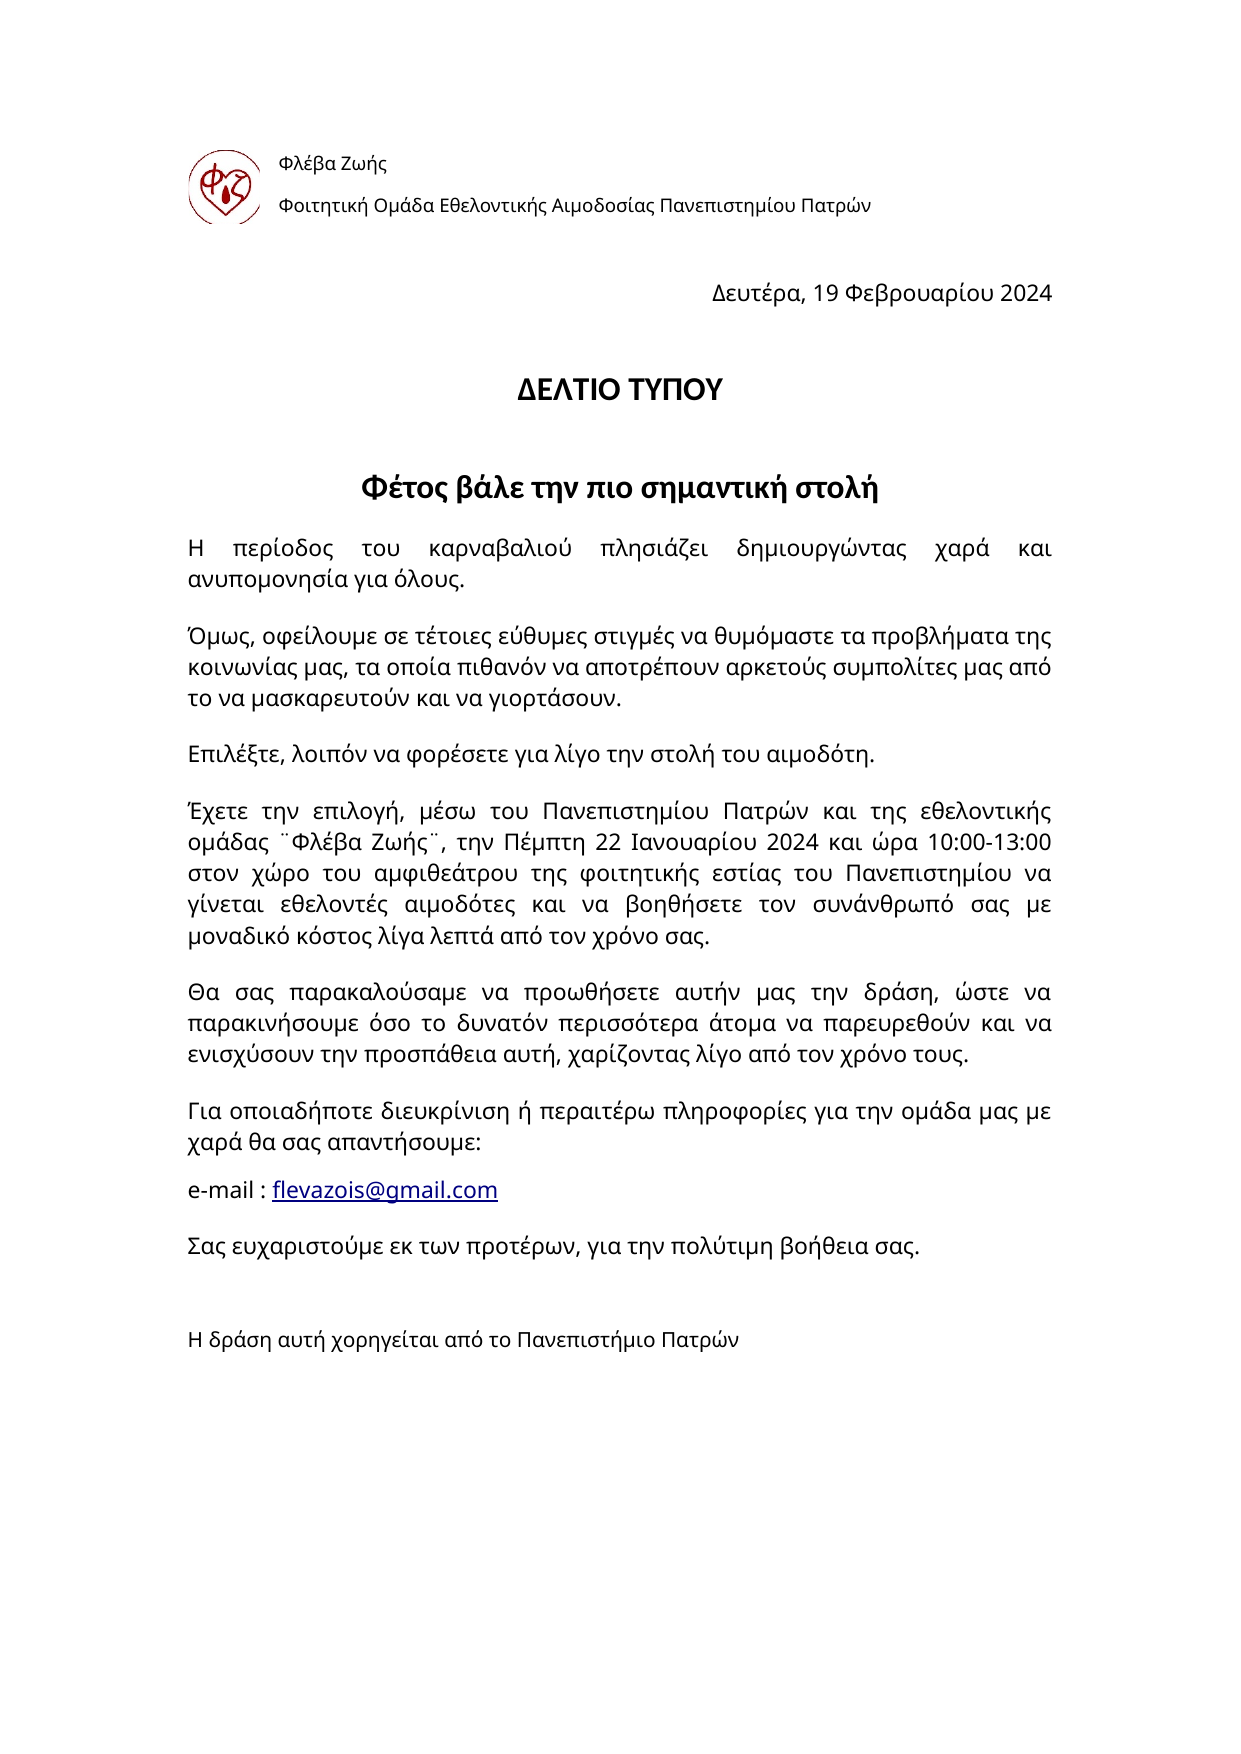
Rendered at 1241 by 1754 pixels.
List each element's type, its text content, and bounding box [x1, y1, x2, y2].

text Για οποιαδήποτε διευκρίνιση ή περαιτέρω πληροφορίες για την ομάδα μας με χαρά θα σας απαντήσουμε: [187, 1095, 1053, 1157]
text Φοιτητική Ομάδα Εθελοντικής Αιμοδοσίας Πανεπιστημίου Πατρών [260, 192, 1053, 218]
text e-mail : flevazois@gmail.com [187, 1174, 1053, 1205]
text Η περίοδος του καρναβαλιού πλησιάζει δημιουργώντας χαρά και ανυπομονησία για όλους. [187, 532, 1053, 595]
text Θα σας παρακαλούσαμε να προωθήσετε αυτήν μας την δράση, ώστε να παρακινήσουμε όσο το δυνατόν περισσότερα άτομα να παρευρεθούν και να ενισχύσουν την προσπάθεια αυτή, χαρίζοντας λίγο από τον χρόνο τους. [187, 976, 1053, 1070]
text Φλέβα Ζωής [260, 150, 1053, 176]
text Επιλέξτε, λοιπόν να φορέσετε για λίγο την στολή του αιμοδότη. [187, 738, 1053, 770]
text Έχετε την επιλογή, μέσω του Πανεπιστημίου Πατρών και της εθελοντικής ομάδας ¨Φλέβα Ζωής¨, την Πέμπτη 22 Ιανουαρίου 2024 και ώρα 10:00-13:00 στον χώρο του αμφιθεάτρου της φοιτητικής εστίας του Πανεπιστημίου να γίνεται εθελοντές αιμοδότες και να βοηθήσετε τον συνάνθρωπό σας με μοναδικό κόστος λίγα λεπτά από τον χρόνο σας. [187, 795, 1053, 951]
text Η δράση αυτή χορηγείται από το Πανεπιστήμιο Πατρών [187, 1326, 1053, 1354]
picture [187, 150, 260, 222]
text Σας ευχαριστούμε εκ των προτέρων, για την πολύτιμη βοήθεια σας. [187, 1230, 1053, 1261]
text Φέτος βάλε την πιο σημαντική στολή [187, 466, 1053, 507]
text Όμως, οφείλουμε σε τέτοιες εύθυμες στιγμές να θυμόμαστε τα προβλήματα της κοινωνίας μας, τα οποία πιθανόν να αποτρέπουν αρκετούς συμπολίτες μας από το να μασκαρευτούν και να γιορτάσουν. [187, 620, 1053, 713]
text Δευτέρα, 19 Φεβρουαρίου 2024 [187, 277, 1053, 309]
text ΔΕΛΤΙΟ ΤΥΠΟΥ [187, 368, 1053, 409]
